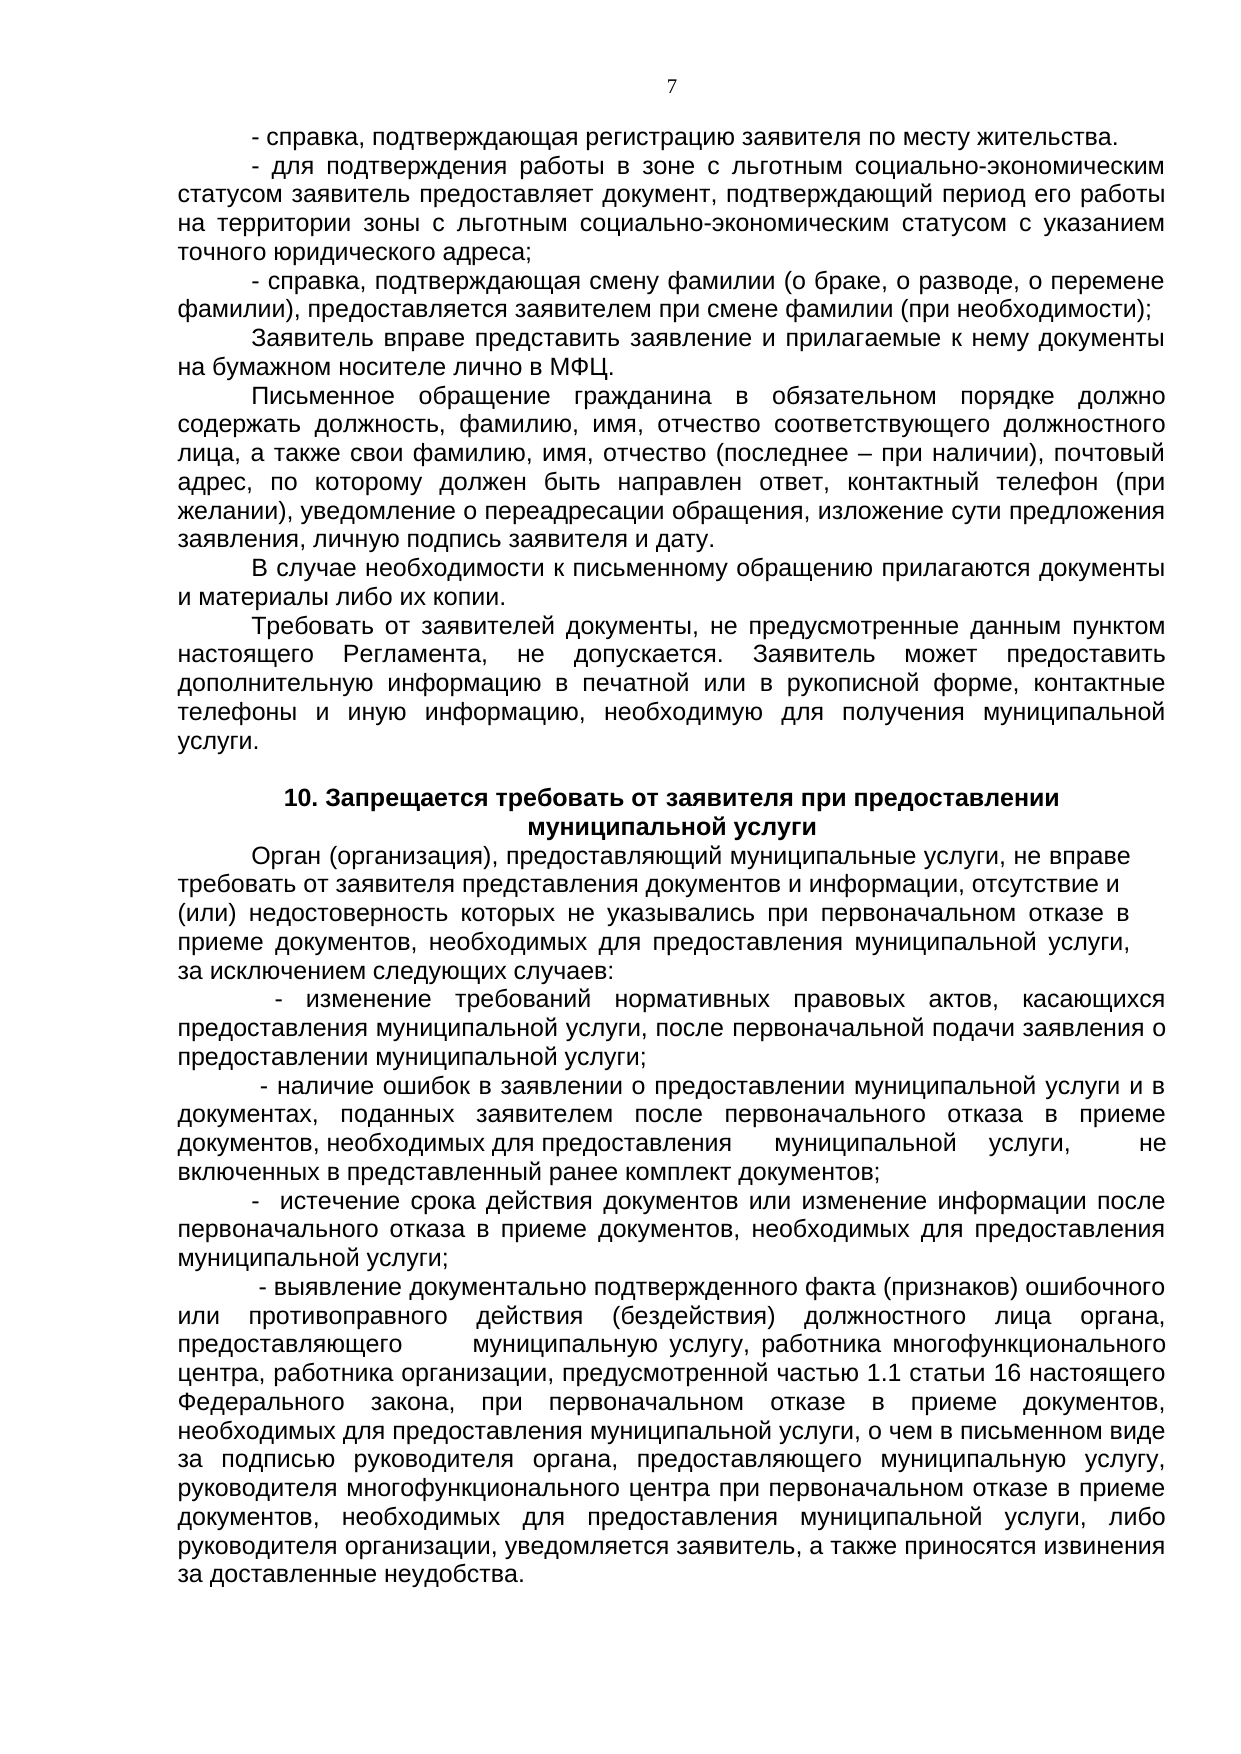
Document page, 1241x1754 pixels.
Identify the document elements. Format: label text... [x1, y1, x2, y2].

text - справка, подтверждающая регистрацию заявителя по месту жительства. [177, 122, 1167, 151]
text 10. Запрещается требовать от заявителя при предоставлении [177, 783, 1167, 812]
text Письменное обращение гражданина в обязательном порядке должно содержать должность, фамилию, имя, отчество соответствующего должностного лица, а также свои фамилию, имя, отчество (последнее – при наличии), почтовый адрес, по которому должен быть направлен ответ, контактный телефон (при желании), уведомление о переадресации обращения, изложение сути предложения заявления, личную подпись заявителя и дату. [177, 381, 1167, 553]
text - наличие ошибок в заявлении о предоставлении муниципальной услуги и в документах, поданных заявителем после первоначального отказа в приеме документов, необходимых для предоставления муниципальной услуги, не включенных в представленный ранее комплект документов; [177, 1071, 1167, 1186]
text Орган (организация), предоставляющий муниципальные услуги, не вправе требовать от заявителя представления документов и информации, отсутствие и [177, 841, 1131, 898]
text - для подтверждения работы в зоне с льготным социально-экономическим статусом заявитель предоставляет документ, подтверждающий период его работы на территории зоны с льготным социально-экономическим статусом с указанием точного юридического адреса; [177, 151, 1167, 266]
text - истечение срока действия документов или изменение информации после первоначального отказа в приеме документов, необходимых для предоставления муниципальной услуги; [177, 1186, 1167, 1272]
text - изменение требований нормативных правовых актов, касающихся предоставления муниципальной услуги, после первоначальной подачи заявления о предоставлении муниципальной услуги; [177, 984, 1167, 1071]
text - справка, подтверждающая смену фамилии (о браке, о разводе, о перемене фамилии), предоставляется заявителем при смене фамилии (при необходимости); [177, 266, 1167, 323]
text Требовать от заявителей документы, не предусмотренные данным пунктом настоящего Регламента, не допускается. Заявитель может предоставить дополнительную информацию в печатной или в рукописной форме, контактные телефоны и иную информацию, необходимую для получения муниципальной услуги. [177, 611, 1167, 754]
text В случае необходимости к письменному обращению прилагаются документы и материалы либо их копии. [177, 553, 1167, 611]
text муниципальной услуги [177, 812, 1167, 841]
text Заявитель вправе представить заявление и прилагаемые к нему документы на бумажном носителе лично в МФЦ. [177, 323, 1167, 381]
text (или) недостоверность которых не указывались при первоначальном отказе в приеме документов, необходимых для предоставления муниципальной услуги, за исключением следующих случаев: [177, 898, 1131, 984]
text - выявление документально подтвержденного факта (признаков) ошибочного или противоправного действия (бездействия) должностного лица органа, предоставляющего муниципальную услугу, работника многофункционального центра, работника организации, предусмотренной частью 1.1 статьи 16 настоящего Федерального закона, при первоначальном отказе в приеме документов, необходимых для предоставления муниципальной услуги, о чем в письменном виде за подписью руководителя органа, предоставляющего муниципальную услугу, руководителя многофункционального центра при первоначальном отказе в приеме документов, необходимых для предоставления муниципальной услуги, либо руководителя организации, уведомляется заявитель, а также приносятся извинения за доставленные неудобства. [177, 1272, 1167, 1588]
